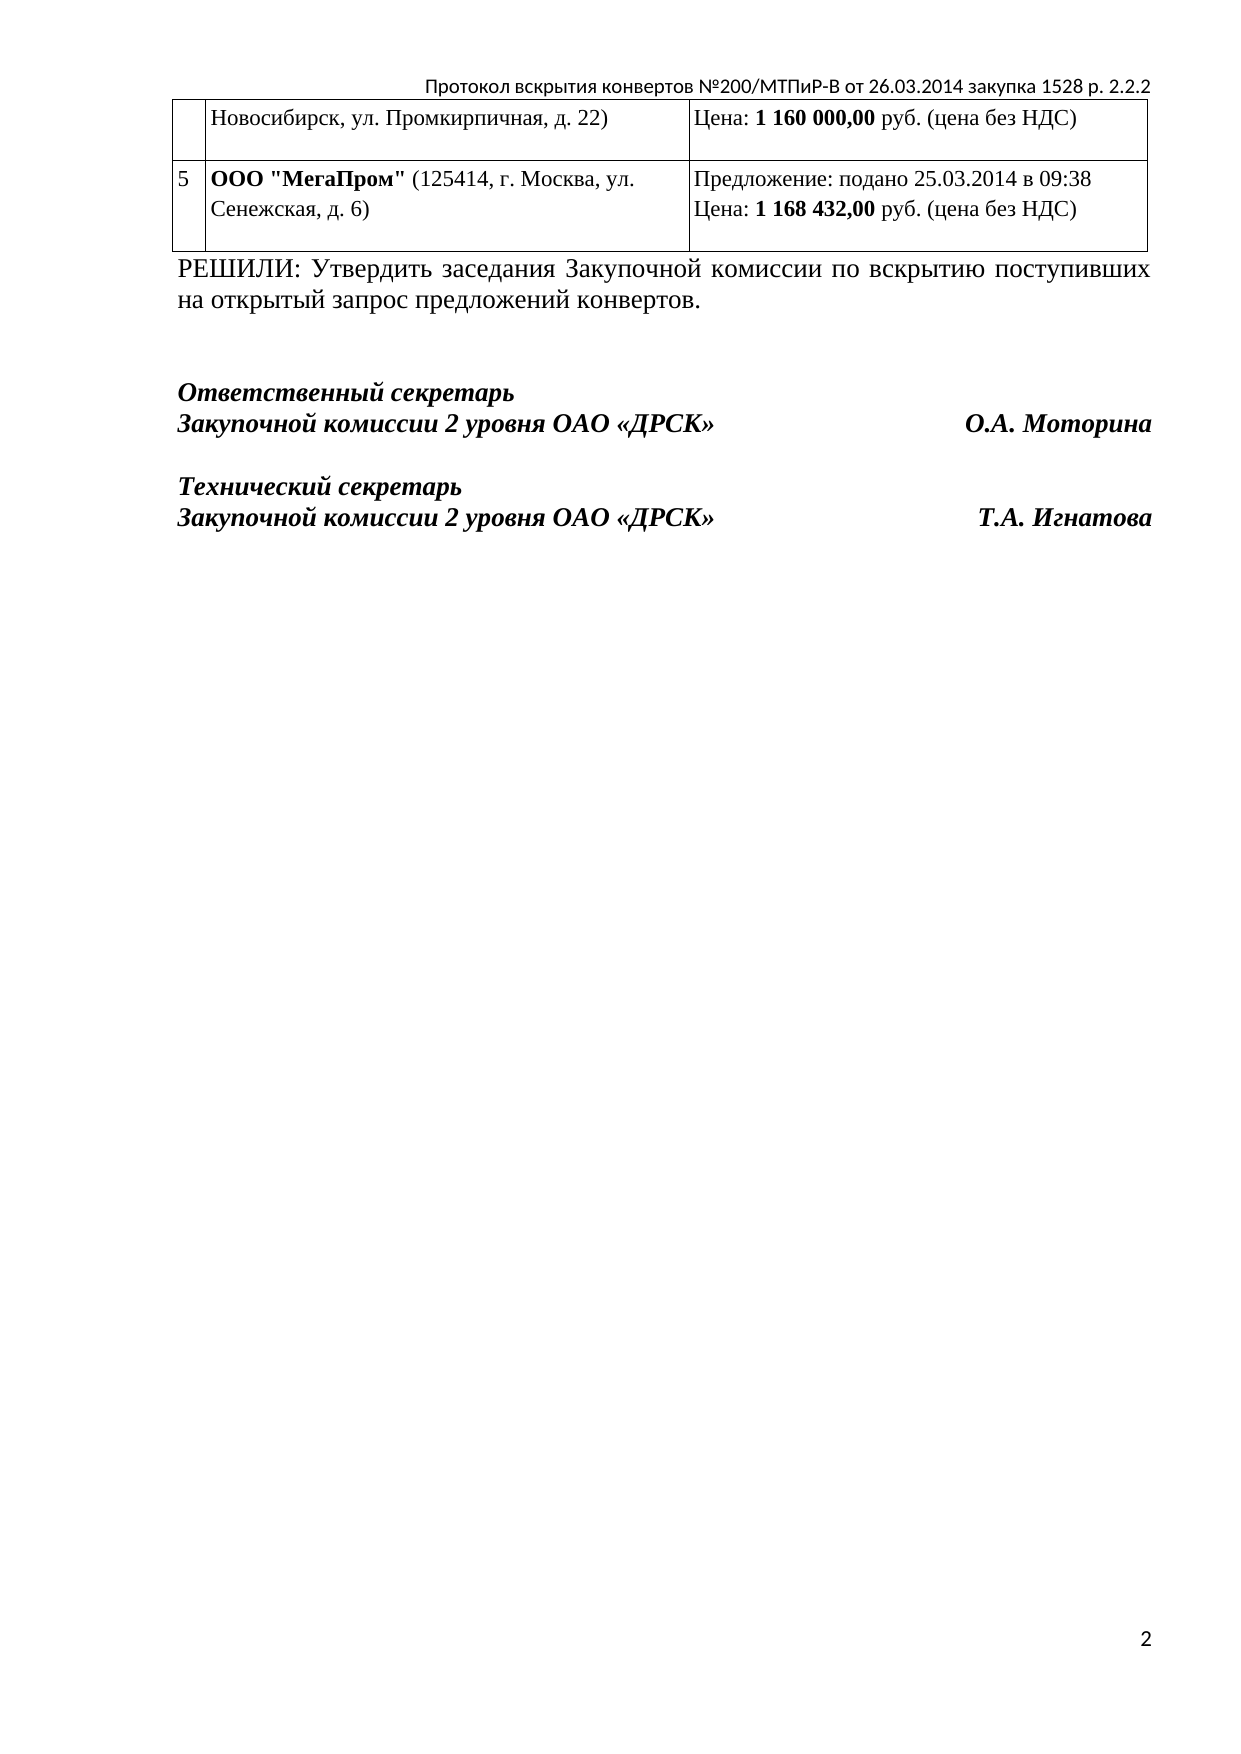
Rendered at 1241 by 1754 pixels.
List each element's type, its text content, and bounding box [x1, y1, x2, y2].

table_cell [690, 100, 1147, 160]
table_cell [206, 100, 689, 160]
text Ответственный секретарь [177, 376, 1152, 407]
text РЕШИЛИ: Утвердить заседания Закупочной комиссии по вскрытию поступивших на открытый запрос предложений конвертов. [177, 252, 1152, 314]
text Закупочной комиссии 2 уровня ОАО «ДРСК» О.А. Моторина [177, 407, 1152, 439]
table_cell ООО "МегаПром" (125414, г. Москва, ул. Сенежская, д. 6) [206, 161, 689, 251]
table_cell 5 [173, 161, 205, 251]
text Закупочной комиссии 2 уровня ОАО «ДРСК» Т.А. Игнатова [177, 501, 1152, 532]
table_cell 4 [173, 100, 205, 160]
text Технический секретарь [177, 470, 1152, 501]
table_cell Предложение: подано 25.03.2014 в 09:38 Цена: 1 168 432,00 руб. (цена без НДС) [690, 161, 1147, 251]
